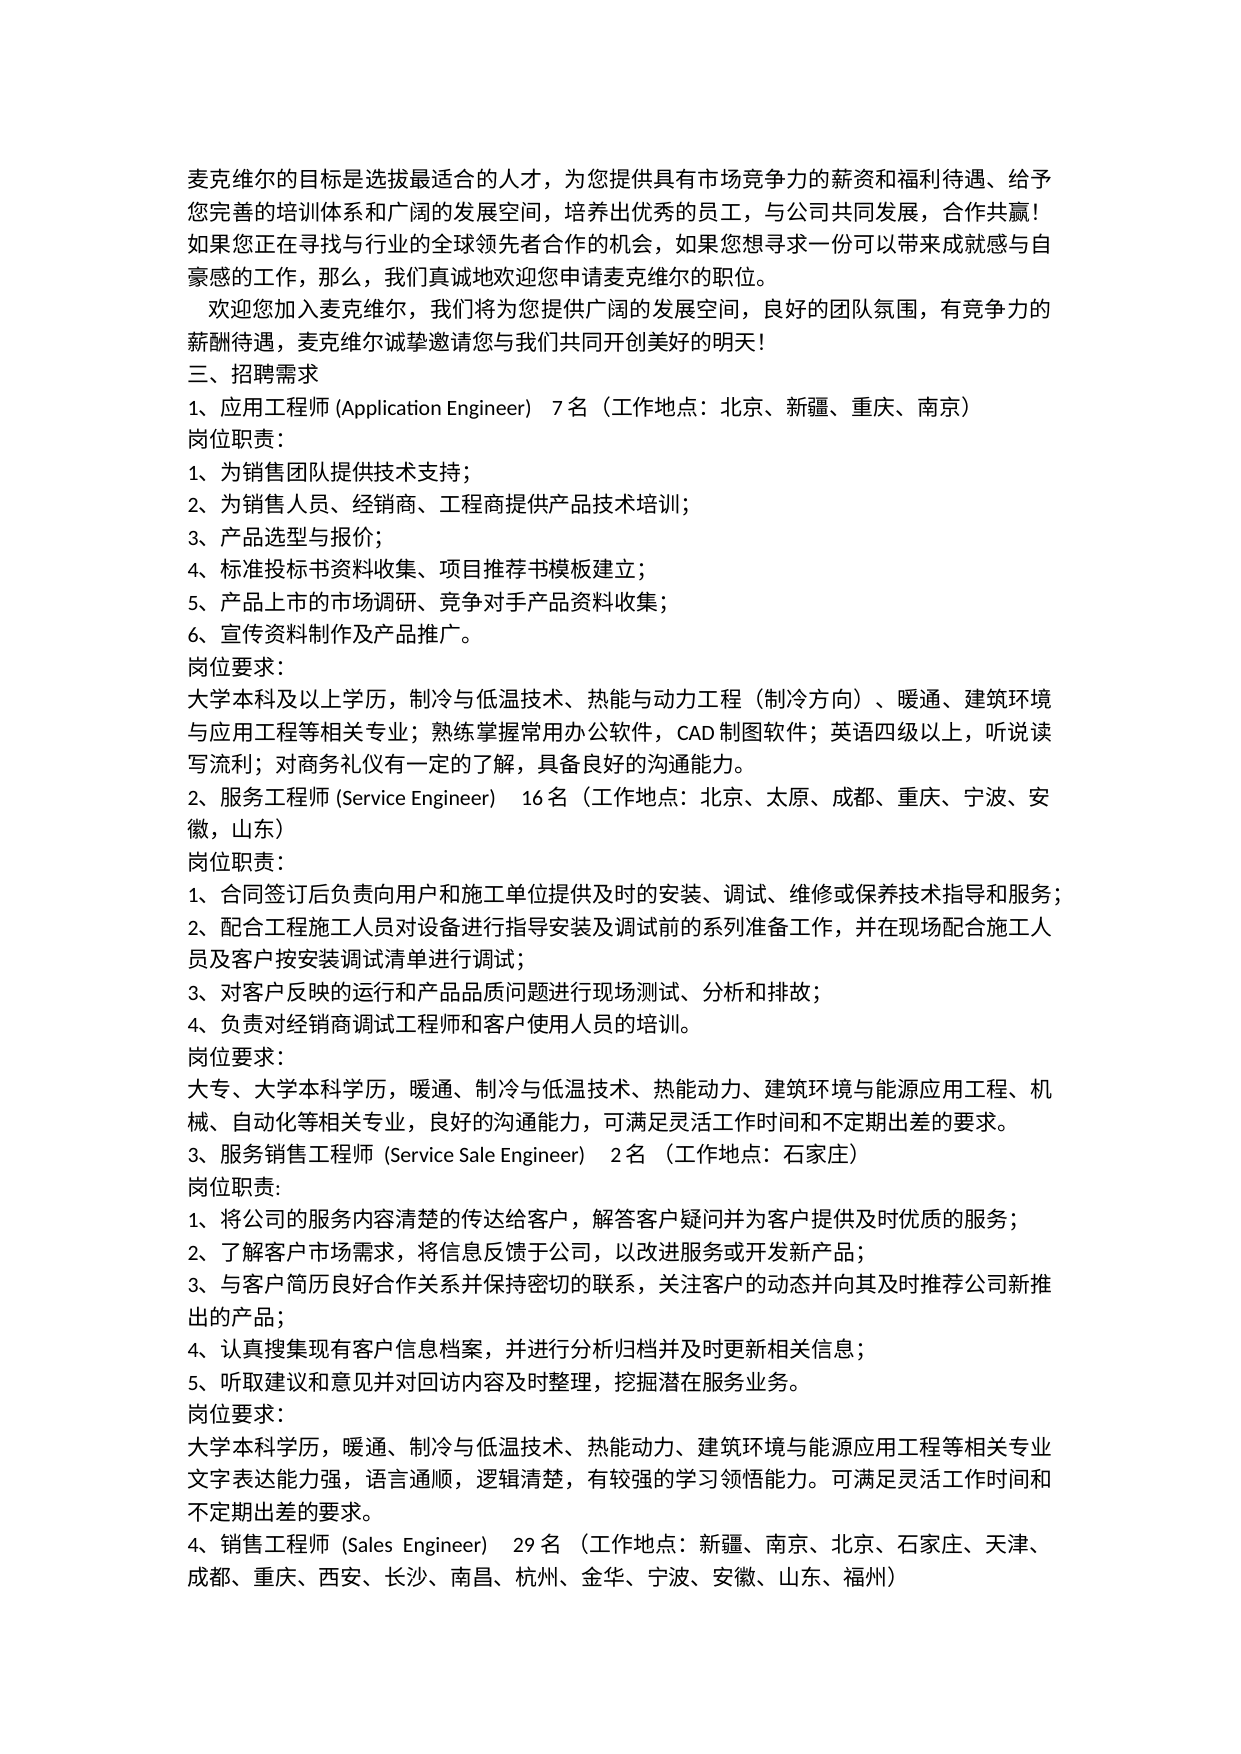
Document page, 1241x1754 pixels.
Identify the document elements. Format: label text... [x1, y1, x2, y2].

text 4、标准投标书资料收集、项目推荐书模板建立； [187, 552, 1053, 584]
text 1、应用工程师 (Application Engineer) 7名（工作地点：北京、新疆、重庆、南京） [187, 389, 1053, 422]
text 岗位要求： [187, 1397, 1053, 1429]
text 大学本科及以上学历，制冷与低温技术、热能与动力工程（制冷方向）、暖通、建筑环境与应用工程等相关专业；熟练掌握常用办公软件，CAD制图软件；英语四级以上，听说读写流利；对商务礼仪有一定的了解，具备良好的沟通能力。 [187, 682, 1053, 779]
text 3、服务销售工程师 (Service Sale Engineer) 2名 （工作地点：石家庄） [187, 1137, 1053, 1169]
text 岗位职责： [187, 422, 1053, 454]
text 1、合同签订后负责向用户和施工单位提供及时的安装、调试、维修或保养技术指导和服务； [187, 877, 1053, 909]
text 3、与客户简历良好合作关系并保持密切的联系，关注客户的动态并向其及时推荐公司新推出的产品； [187, 1267, 1053, 1332]
text 3、对客户反映的运行和产品品质问题进行现场测试、分析和排故； [187, 974, 1053, 1007]
text 1、为销售团队提供技术支持； [187, 454, 1053, 487]
text 岗位职责: [187, 1169, 1053, 1202]
text 3、产品选型与报价； [187, 519, 1053, 552]
text 2、配合工程施工人员对设备进行指导安装及调试前的系列准备工作，并在现场配合施工人员及客户按安装调试清单进行调试； [187, 909, 1053, 974]
text 5、产品上市的市场调研、竞争对手产品资料收集； [187, 584, 1053, 617]
text 岗位要求： [187, 1039, 1053, 1072]
text 麦克维尔的目标是选拔最适合的人才，为您提供具有市场竞争力的薪资和福利待遇、给予您完善的培训体系和广阔的发展空间，培养出优秀的员工，与公司共同发展，合作共赢！如果您正在寻找与行业的全球领先者合作的机会，如果您想寻求一份可以带来成就感与自豪感的工作，那么，我们真诚地欢迎您申请麦克维尔的职位。 [187, 162, 1053, 292]
text 大学本科学历，暖通、制冷与低温技术、热能动力、建筑环境与能源应用工程等相关专业。文字表达能力强，语言通顺，逻辑清楚，有较强的学习领悟能力。可满足灵活工作时间和不定期出差的要求。 [187, 1429, 1053, 1527]
text 岗位要求： [187, 649, 1053, 682]
text 1、将公司的服务内容清楚的传达给客户，解答客户疑问并为客户提供及时优质的服务； [187, 1202, 1053, 1234]
text 4、销售工程师 (Sales Engineer) 29 名 （工作地点：新疆、南京、北京、石家庄、天津、成都、重庆、西安、长沙、南昌、杭州、金华、宁波、安徽、山东、福州） [187, 1527, 1053, 1592]
text 2、为销售人员、经销商、工程商提供产品技术培训； [187, 487, 1053, 519]
text 4、负责对经销商调试工程师和客户使用人员的培训。 [187, 1007, 1053, 1039]
text 6、宣传资料制作及产品推广。 [187, 617, 1053, 649]
text 大专、大学本科学历，暖通、制冷与低温技术、热能动力、建筑环境与能源应用工程、机械、自动化等相关专业，良好的沟通能力，可满足灵活工作时间和不定期出差的要求。 [187, 1072, 1053, 1137]
text 岗位职责： [187, 844, 1053, 877]
text 2、服务工程师 (Service Engineer) 16名（工作地点：北京、太原、成都、重庆、宁波、安徽，山东） [187, 779, 1053, 844]
text 5、听取建议和意见并对回访内容及时整理，挖掘潜在服务业务。 [187, 1364, 1053, 1397]
text 欢迎您加入麦克维尔，我们将为您提供广阔的发展空间，良好的团队氛围，有竞争力的薪酬待遇，麦克维尔诚挚邀请您与我们共同开创美好的明天！ [187, 292, 1053, 357]
text 2、了解客户市场需求，将信息反馈于公司，以改进服务或开发新产品； [187, 1234, 1053, 1267]
text 4、认真搜集现有客户信息档案，并进行分析归档并及时更新相关信息； [187, 1332, 1053, 1364]
text 三、招聘需求 [187, 357, 1053, 389]
